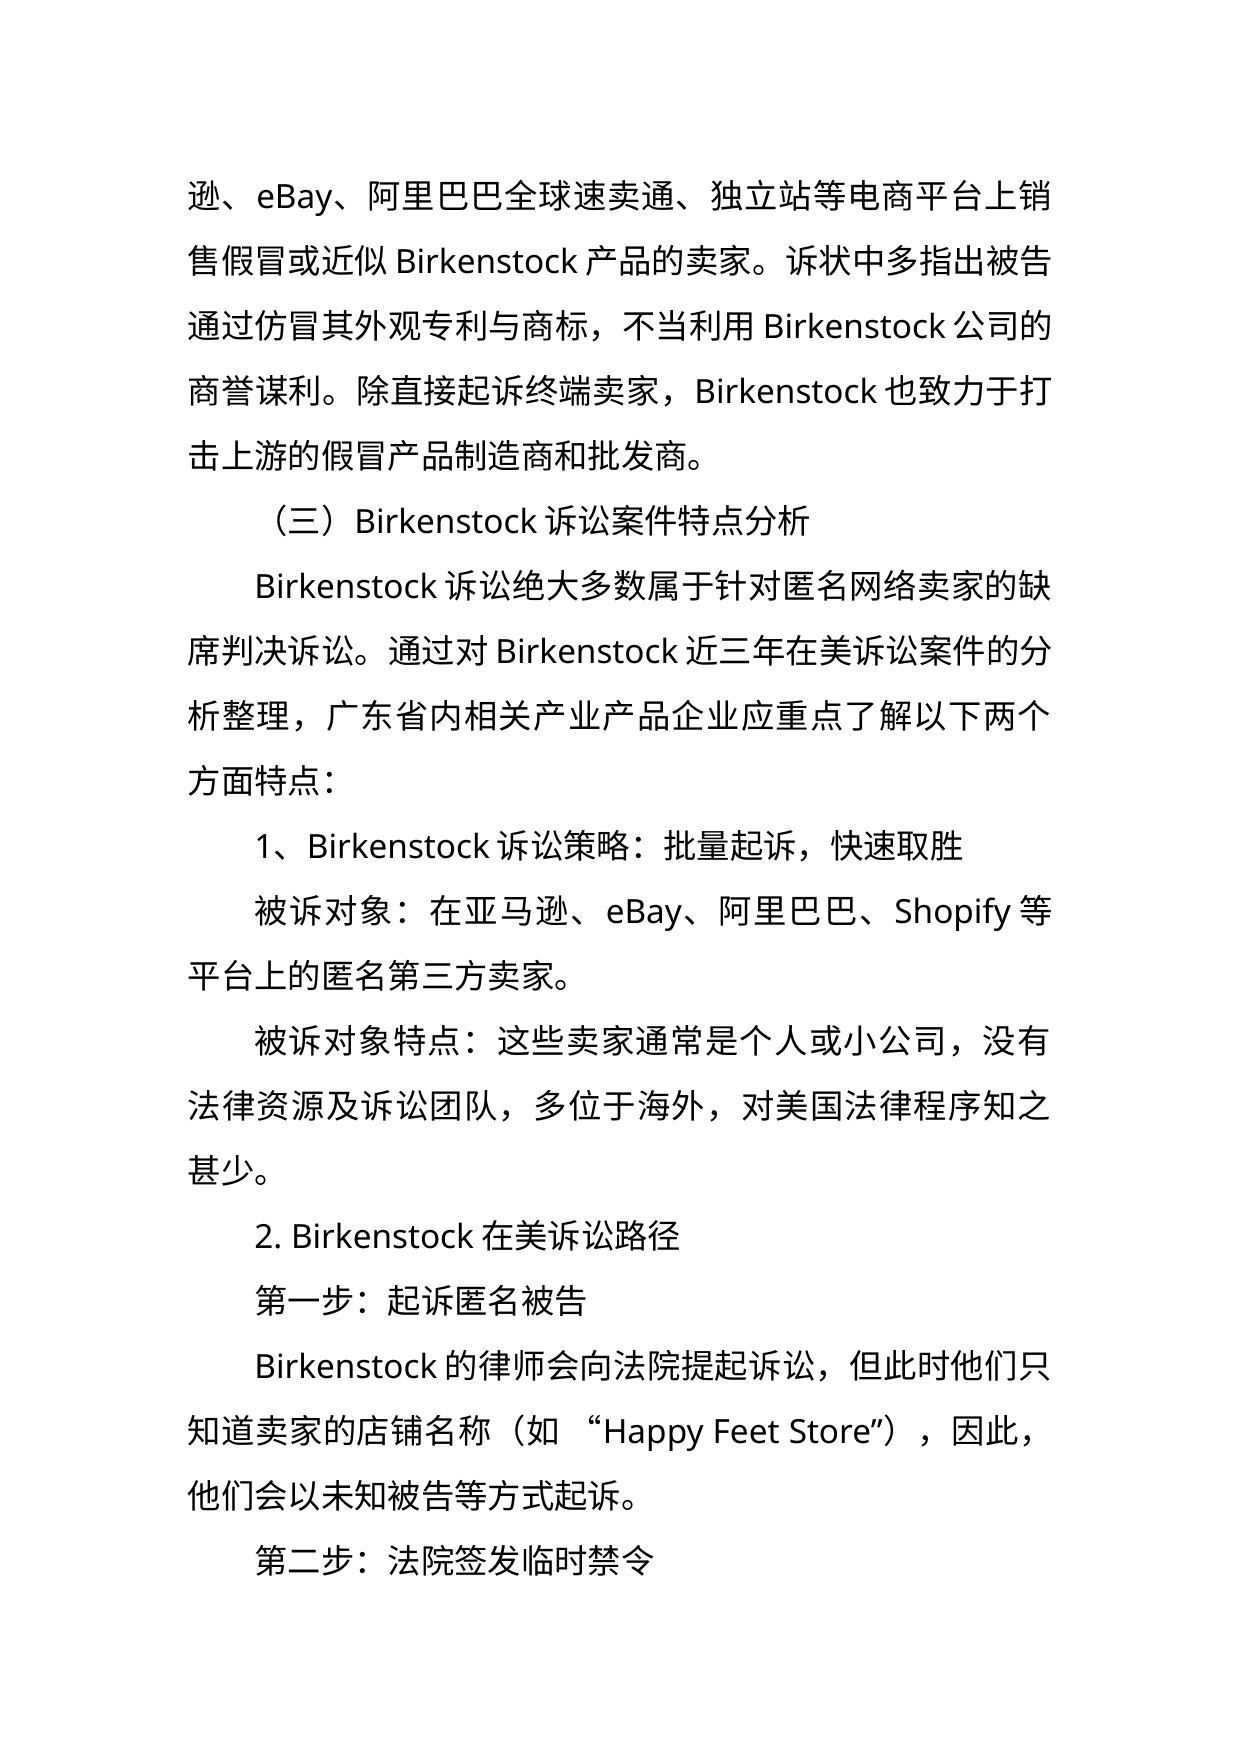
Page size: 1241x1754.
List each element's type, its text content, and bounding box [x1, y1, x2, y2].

text 第二步：法院签发临时禁令 [187, 1527, 1053, 1592]
text Birkenstock的律师会向法院提起诉讼，但此时他们只知道卖家的店铺名称（如 “Happy Feet Store”），因此，他们会以未知被告等方式起诉。 [187, 1332, 1053, 1527]
list Birkenstock诉讼案件特点分析 [187, 487, 1053, 552]
text 被诉对象：在亚马逊、eBay、阿里巴巴、Shopify等平台上的匿名第三方卖家。 [187, 877, 1053, 1007]
text 第一步：起诉匿名被告 [187, 1267, 1053, 1332]
text 被诉对象特点：这些卖家通常是个人或小公司，没有法律资源及诉讼团队，多位于海外，对美国法律程序知之甚少。 [187, 1007, 1053, 1202]
text 2. Birkenstock在美诉讼路径 [187, 1202, 1053, 1267]
text 1、Birkenstock诉讼策略：批量起诉，快速取胜 [187, 812, 1053, 877]
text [187, 162, 1053, 487]
text Birkenstock诉讼绝大多数属于针对匿名网络卖家的缺席判决诉讼。通过对Birkenstock近三年在美诉讼案件的分析整理，广东省内相关产业产品企业应重点了解以下两个方面特点： [187, 552, 1053, 812]
